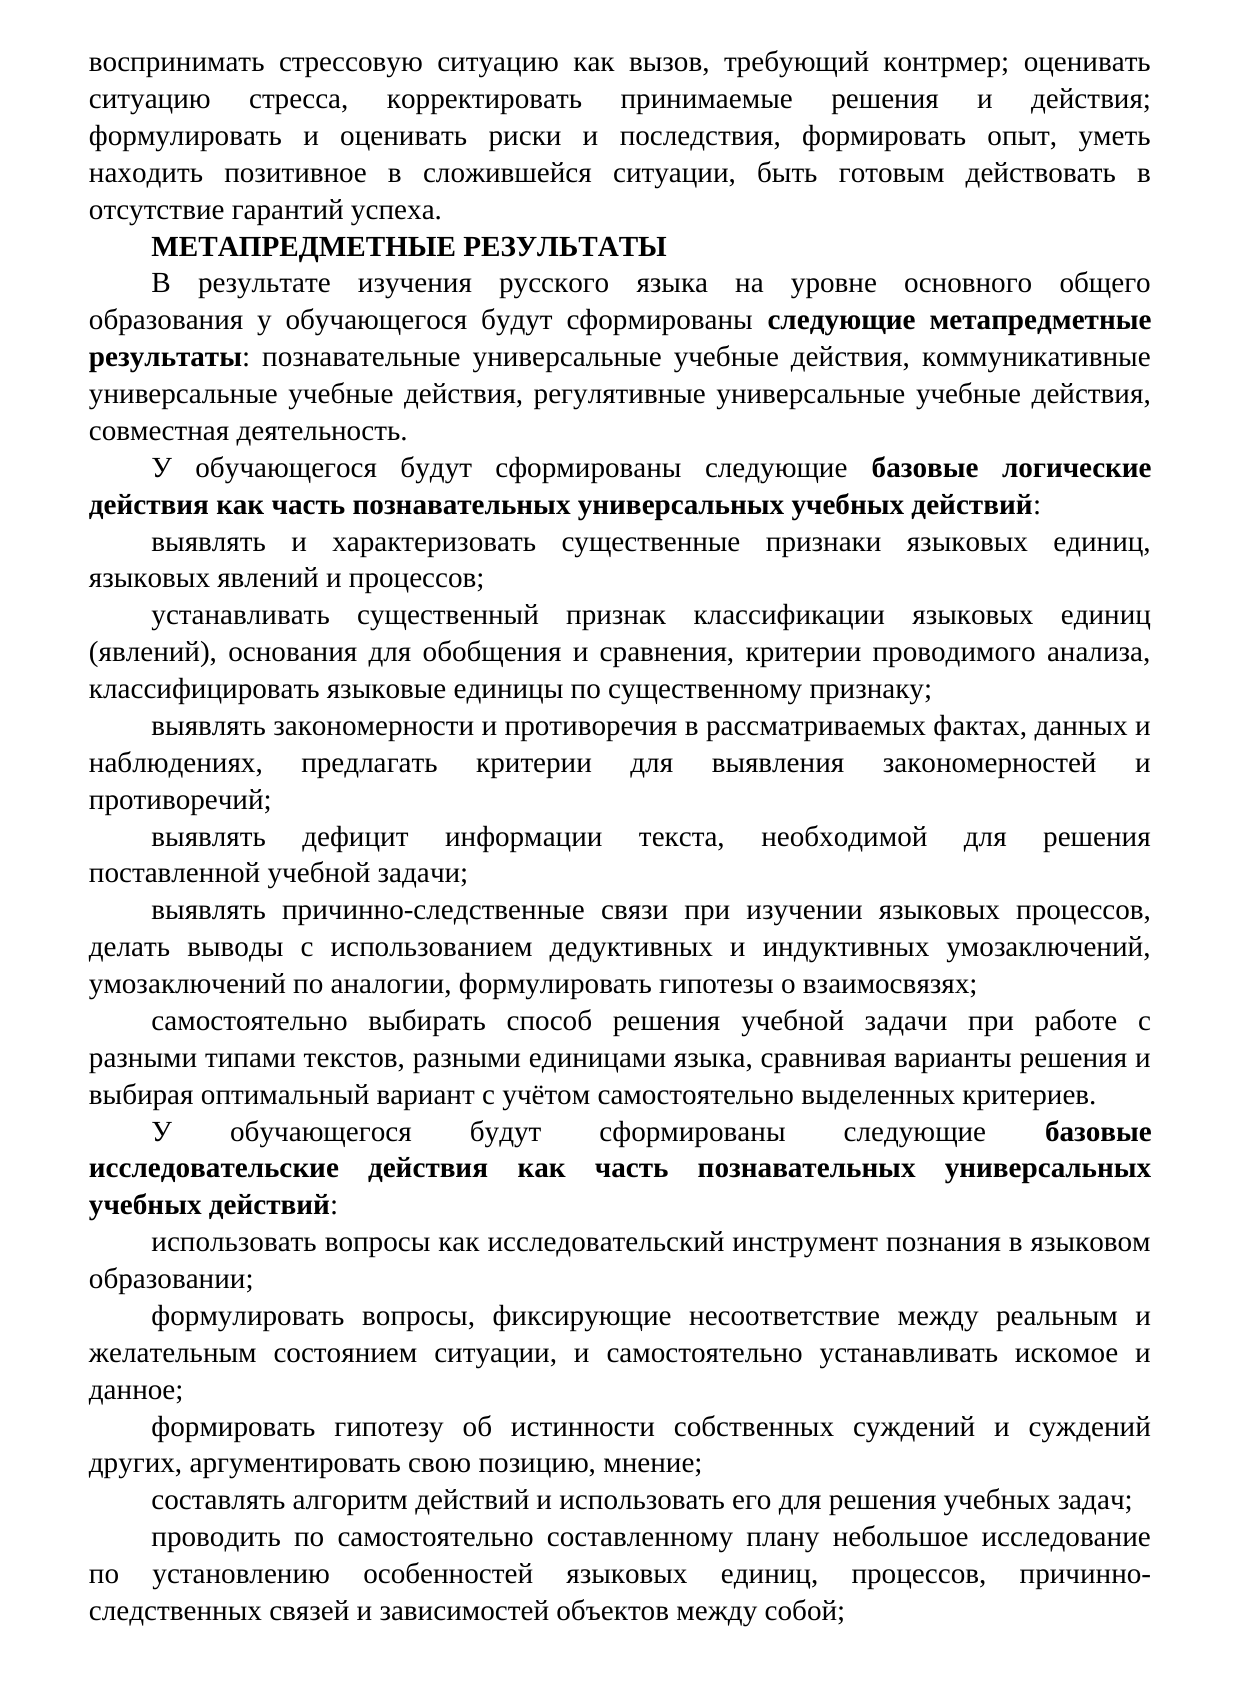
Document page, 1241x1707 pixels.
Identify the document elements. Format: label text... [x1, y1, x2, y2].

text устанавливать существенный признак классификации языковых единиц (явлений), основания для обобщения и сравнения, критерии проводимого анализа, классифицировать языковые единицы по существенному признаку; [89, 597, 1152, 705]
text составлять алгоритм действий и использовать его для решения учебных задач; [89, 1482, 1152, 1516]
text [89, 44, 1152, 225]
text использовать вопросы как исследовательский инструмент познания в языковом образовании; [89, 1224, 1152, 1295]
text выявлять закономерности и противоречия в рассматриваемых фактах, данных и наблюдениях, предлагать критерии для выявления закономерностей и противоречий; [89, 708, 1152, 815]
text МЕТАПРЕДМЕТНЫЕ РЕЗУЛЬТАТЫ [89, 229, 1152, 262]
text выявлять дефицит информации текста, необходимой для решения поставленной учебной задачи; [89, 819, 1152, 889]
text формулировать вопросы, фиксирующие несоответствие между реальным и желательным состоянием ситуации, и самостоятельно устанавливать искомое и данное; [89, 1298, 1152, 1405]
text В результате изучения русского языка на уровне основного общего образования у обучающегося будут сформированы следующие метапредметные результаты: познавательные универсальные учебные действия, коммуникативные универсальные учебные действия, регулятивные универсальные учебные действия, совместная деятельность. [89, 266, 1152, 447]
text выявлять и характеризовать существенные признаки языковых единиц, языковых явлений и процессов; [89, 524, 1152, 594]
text У обучающегося будут сформированы следующие базовые исследовательские действия как часть познавательных универсальных учебных действий: [89, 1114, 1152, 1221]
text выявлять причинно-следственные связи при изучении языковых процессов, делать выводы с использованием дедуктивных и индуктивных умозаключений, умозаключений по аналогии, формулировать гипотезы о взаимосвязях; [89, 892, 1152, 1000]
text самостоятельно выбирать способ решения учебной задачи при работе с разными типами текстов, разными единицами языка, сравнивая варианты решения и выбирая оптимальный вариант с учётом самостоятельно выделенных критериев. [89, 1003, 1152, 1110]
text проводить по самостоятельно составленному плану небольшое исследование по установлению особенностей языковых единиц, процессов, причинно-следственных связей и зависимостей объектов между собой; [89, 1519, 1152, 1627]
text У обучающегося будут сформированы следующие базовые логические действия как часть познавательных универсальных учебных действий: [89, 450, 1152, 520]
text формировать гипотезу об истинности собственных суждений и суждений других, аргументировать свою позицию, мнение; [89, 1409, 1152, 1479]
